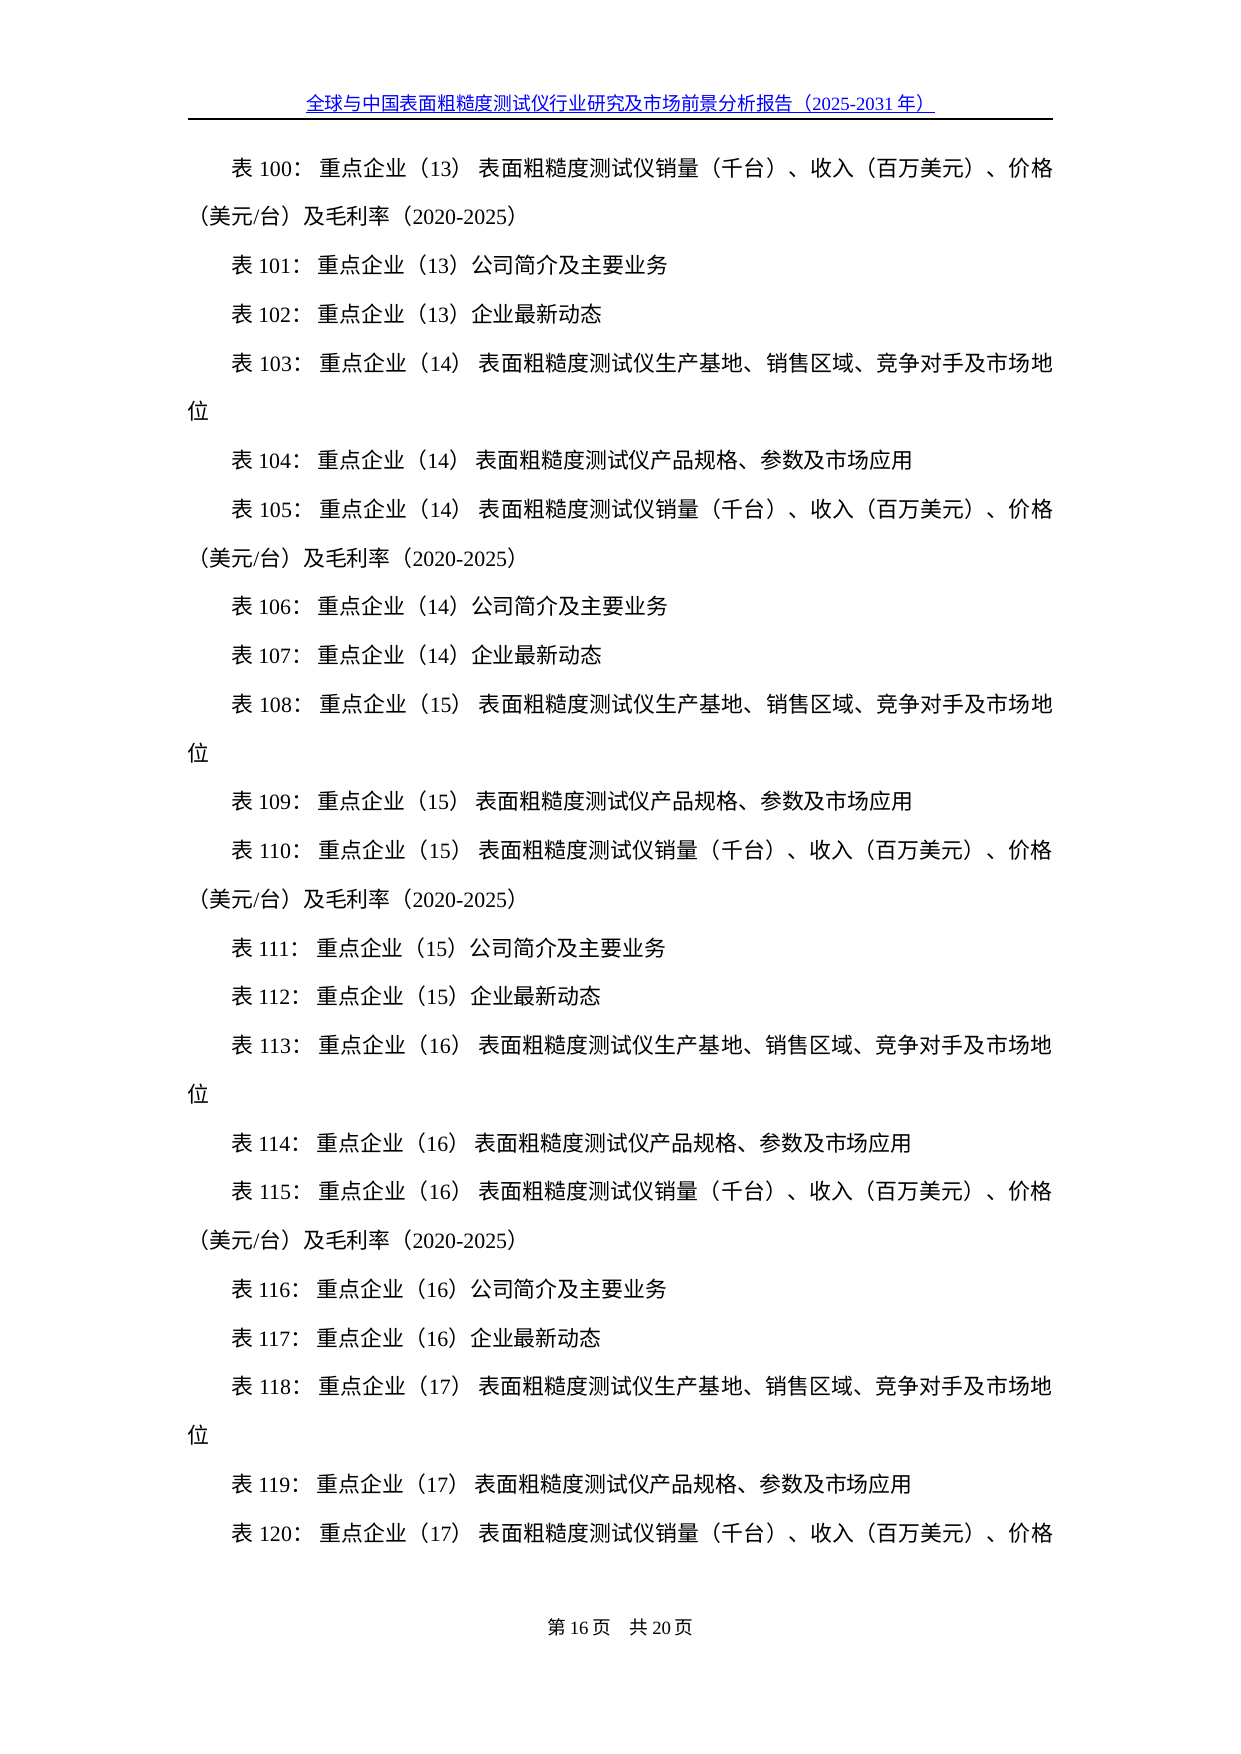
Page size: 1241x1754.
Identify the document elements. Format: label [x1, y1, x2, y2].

text [187, 150, 1053, 1548]
